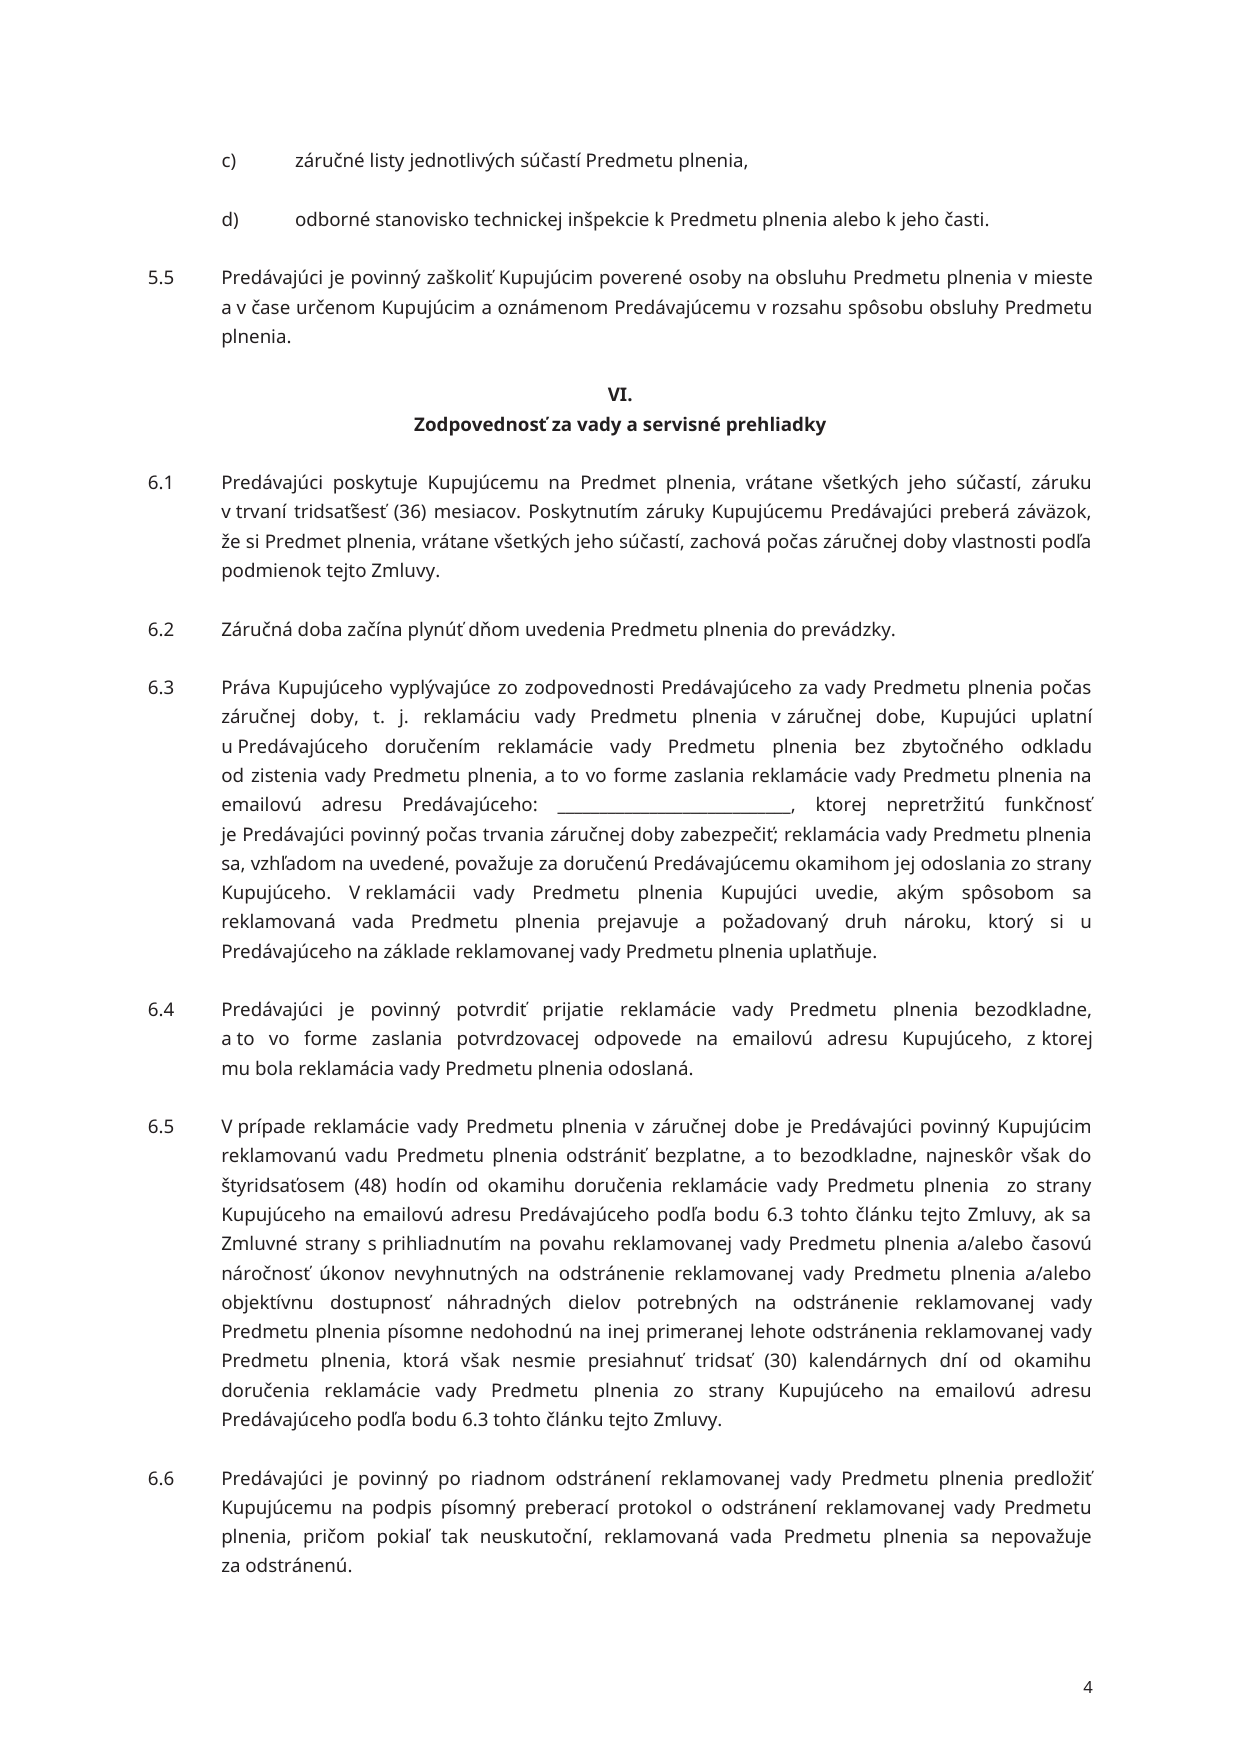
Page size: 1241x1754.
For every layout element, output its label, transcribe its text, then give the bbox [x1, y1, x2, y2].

text 6.5 V prípade reklamácie vady Predmetu plnenia v záručnej dobe je Predávajúci povinný Kupujúcim reklamovanú vadu Predmetu plnenia odstrániť bezplatne, a to bezodkladne, najneskôr však do štyridsaťosem (48) hodín od okamihu doručenia reklamácie vady Predmetu plnenia zo strany Kupujúceho na emailovú adresu Predávajúceho podľa bodu 6.3 tohto článku tejto Zmluvy, ak sa Zmluvné strany s prihliadnutím na povahu reklamovanej vady Predmetu plnenia a/alebo časovú náročnosť úkonov nevyhnutných na odstránenie reklamovanej vady Predmetu plnenia a/alebo objektívnu dostupnosť náhradných dielov potrebných na odstránenie reklamovanej vady Predmetu plnenia písomne nedohodnú na inej primeranej lehote odstránenia reklamovanej vady Predmetu plnenia, ktorá však nesmie presiahnuť tridsať (30) kalendárnych dní od okamihu doručenia reklamácie vady Predmetu plnenia zo strany Kupujúceho na emailovú adresu Predávajúceho podľa bodu 6.3 tohto článku tejto Zmluvy. [148, 1113, 1093, 1432]
text 6.2 Záručná doba začína plynúť dňom uvedenia Predmetu plnenia do prevádzky. [148, 616, 1093, 641]
text 5.5 Predávajúci je povinný zaškoliť Kupujúcim poverené osoby na obsluhu Predmetu plnenia v mieste a v čase určenom Kupujúcim a oznámenom Predávajúcemu v rozsahu spôsobu obsluhy Predmetu plnenia. [148, 265, 1093, 349]
list odborné stanovisko technickej inšpekcie k Predmetu plnenia alebo k jeho časti. [221, 206, 1093, 232]
text 6.6 Predávajúci je povinný po riadnom odstránení reklamovanej vady Predmetu plnenia predložiť Kupujúcemu na podpis písomný preberací protokol o odstránení reklamovanej vady Predmetu plnenia, pričom pokiaľ tak neuskutoční, reklamovaná vada Predmetu plnenia sa nepovažuje za odstránenú. [148, 1465, 1093, 1578]
text 6.3 Práva Kupujúceho vyplývajúce zo zodpovednosti Predávajúceho za vady Predmetu plnenia počas záručnej doby, t. j. reklamáciu vady Predmetu plnenia v záručnej dobe, Kupujúci uplatní u Predávajúceho doručením reklamácie vady Predmetu plnenia bez zbytočného odkladu od zistenia vady Predmetu plnenia, a to vo forme zaslania reklamácie vady Predmetu plnenia na emailovú adresu Predávajúceho: ____________________________, ktorej nepretržitú funkčnosť je Predávajúci povinný počas trvania záručnej doby zabezpečiť; reklamácia vady Predmetu plnenia sa, vzhľadom na uvedené, považuje za doručenú Predávajúcemu okamihom jej odoslania zo strany Kupujúceho. V reklamácii vady Predmetu plnenia Kupujúci uvedie, akým spôsobom sa reklamovaná vada Predmetu plnenia prejavuje a požadovaný druh nároku, ktorý si u Predávajúceho na základe reklamovanej vady Predmetu plnenia uplatňuje. [148, 674, 1093, 963]
text 6.4 Predávajúci je povinný potvrdiť prijatie reklamácie vady Predmetu plnenia bezodkladne, a to vo forme zaslania potvrdzovacej odpovede na emailovú adresu Kupujúceho, z ktorej mu bola reklamácia vady Predmetu plnenia odoslaná. [148, 996, 1093, 1081]
text VI. [148, 382, 1093, 407]
text Zodpovednosť za vady a servisné prehliadky [148, 411, 1093, 437]
list záručné listy jednotlivých súčastí Predmetu plnenia, [221, 148, 1093, 173]
text 6.1 Predávajúci poskytuje Kupujúcemu na Predmet plnenia, vrátane všetkých jeho súčastí, záruku v trvaní tridsaťšesť (36) mesiacov. Poskytnutím záruky Kupujúcemu Predávajúci preberá záväzok, že si Predmet plnenia, vrátane všetkých jeho súčastí, zachová počas záručnej doby vlastnosti podľa podmienok tejto Zmluvy. [148, 469, 1093, 583]
